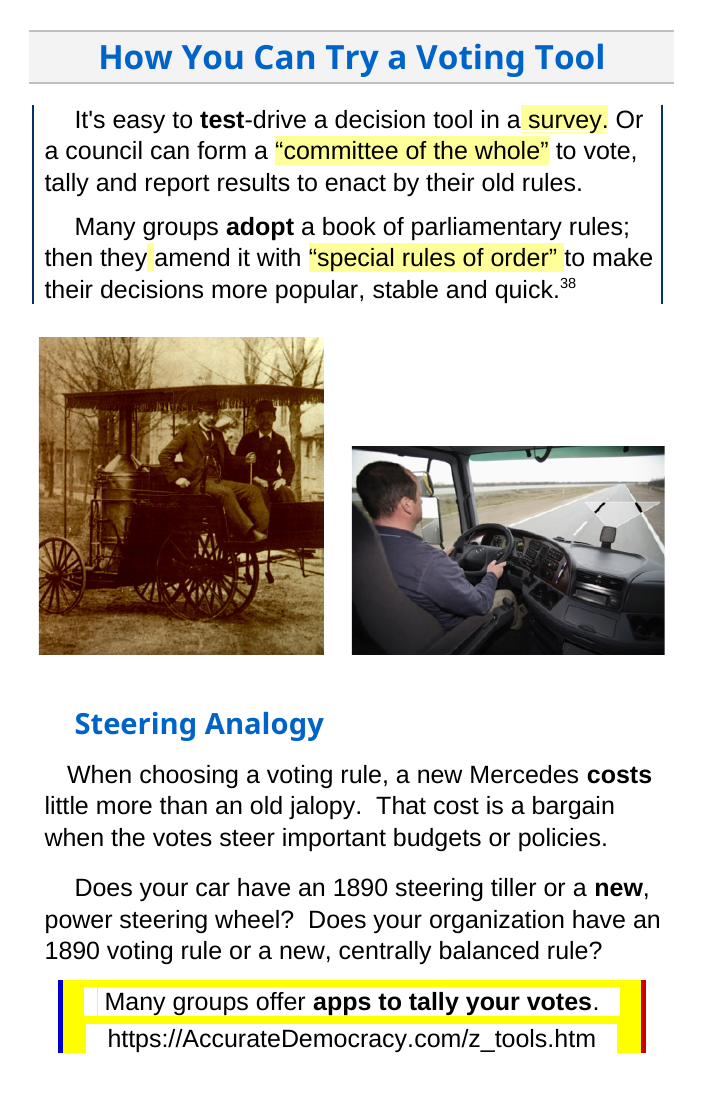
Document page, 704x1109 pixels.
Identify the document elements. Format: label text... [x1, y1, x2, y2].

table_cell How You Can Try a Voting Tool It's easy to test-drive a decision tool in a survey. Or a council can form a “committee of the whole” to vote, tally and report results to enact by their old rules. Many groups adopt a book of parliamentary rules; then they amend it with “special rules of order” to make their decisions more popular, stable and quick. Steering Analogy When choosing a voting rule, a new Mercedes costs little more than an old jalopy. That cost is a bargain when the votes steer important budgets or policies. Does your car have an 1890 steering tiller or a new, power steering wheel? Does your organization have an 1890 voting rule or a new, centrally balanced rule? Many groups offer apps to tally your votes. https://AccurateDemocracy.com/z_tools.htm 38 [29, 84, 674, 1078]
picture [351, 446, 665, 655]
picture [38, 337, 324, 655]
